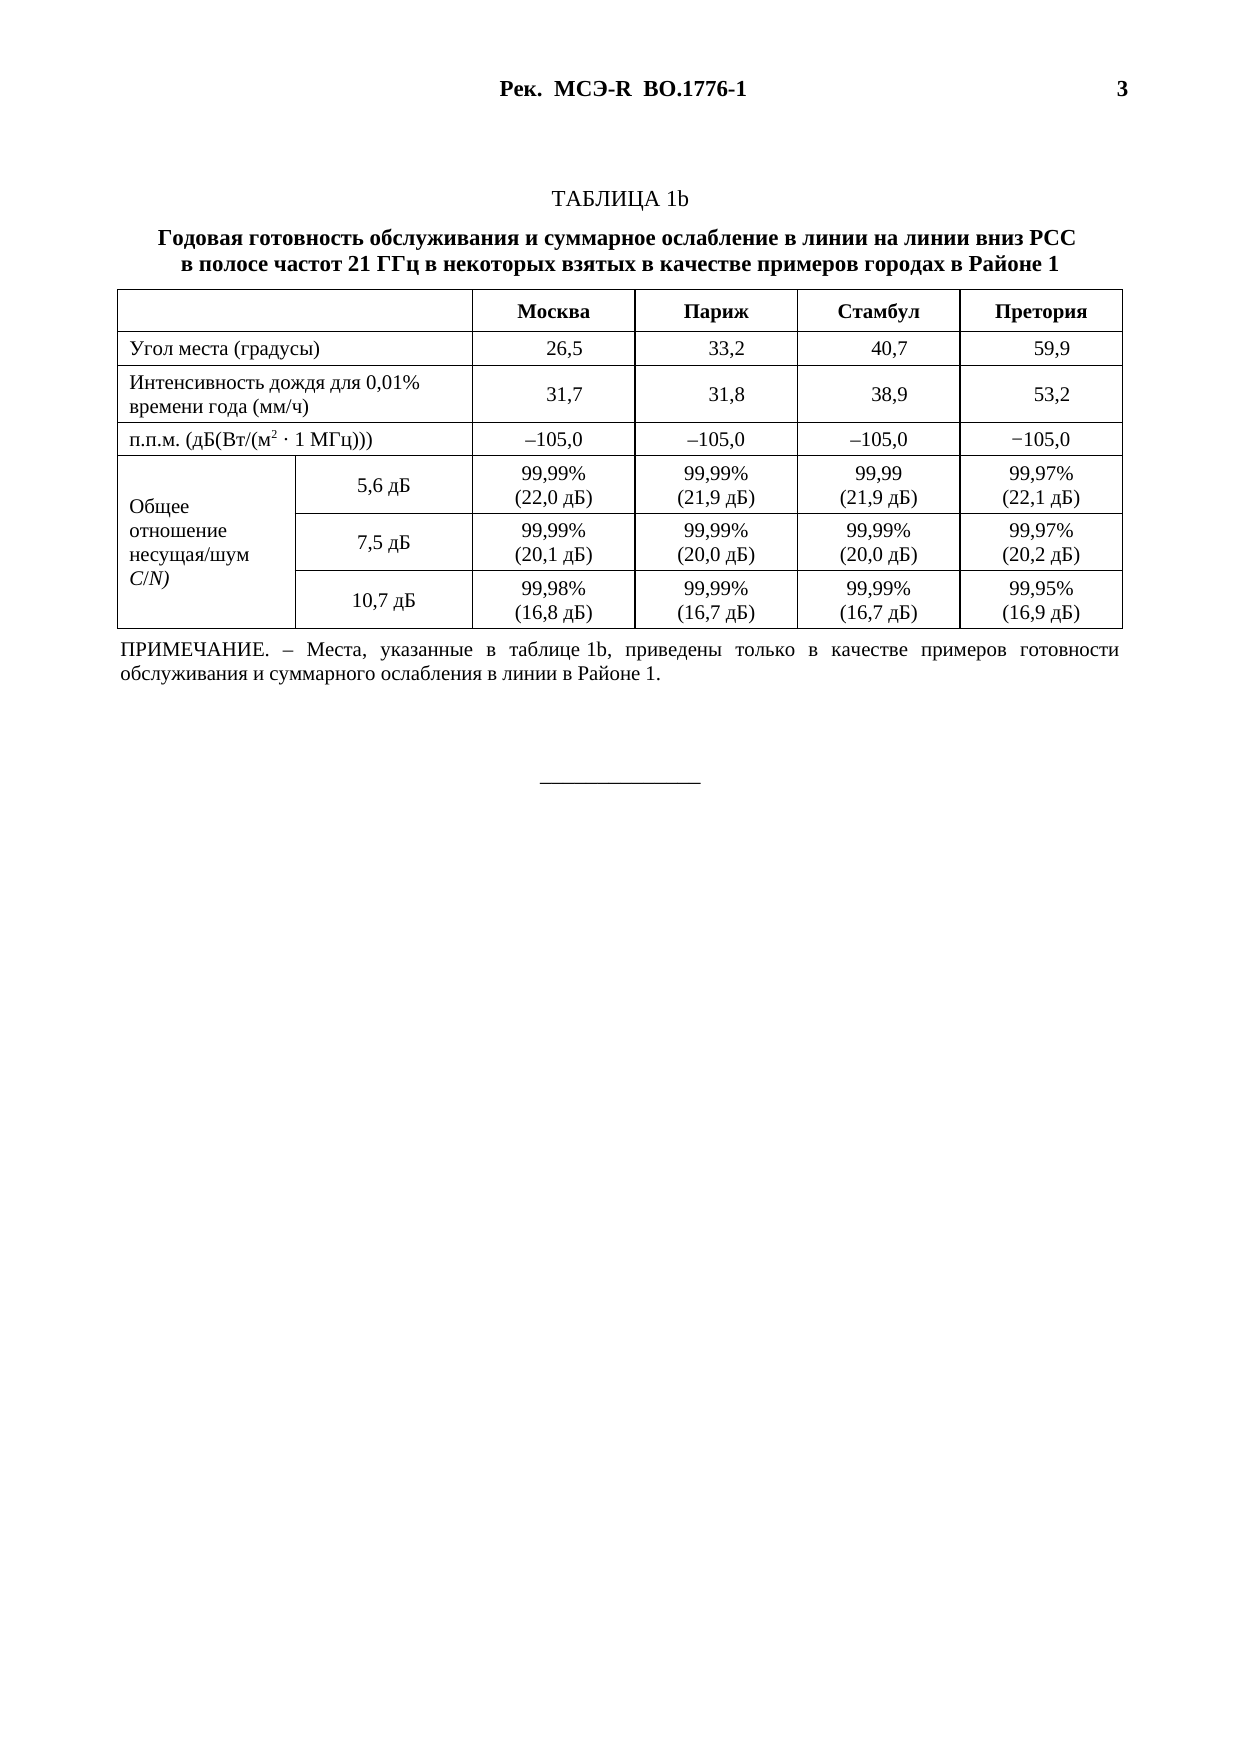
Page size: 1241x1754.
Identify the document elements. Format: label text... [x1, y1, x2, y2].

table_cell 38,9 [798, 366, 959, 422]
table_cell Общее отношение несущая/шум C/N) [118, 456, 295, 628]
table_cell Интенсивность дождя для 0,01% времени года (мм/ч) [118, 366, 472, 422]
table_header Претория [961, 290, 1122, 331]
table_cell 99,99% (20,0 дБ) [636, 514, 797, 570]
table_cell 31,8 [636, 366, 797, 422]
table_cell 7,5 дБ [296, 514, 472, 570]
table_cell 53,2 [961, 366, 1122, 422]
table_cell 99,99% (16,7 дБ) [636, 571, 797, 628]
table_cell −105,0 [961, 423, 1122, 455]
table_cell 10,7 дБ [296, 571, 472, 628]
table_cell 99,97% (22,1 дБ) [961, 456, 1122, 513]
table_cell ПРИМЕЧАНИЕ. – Места, указанные в таблице 1b, приведены только в качестве примеров готовности обслуживания и суммарного ослабления в линии в Районе 1. [118, 629, 1122, 685]
table_cell –105,0 [798, 423, 959, 455]
table_cell 99,97% (20,2 дБ) [961, 514, 1122, 570]
table_cell 99,99 (21,9 дБ) [798, 456, 959, 513]
table_cell 33,2 [636, 332, 797, 364]
title Годовая готовность обслуживания и суммарное ослабление в линии на линии вниз РСС в полосе частот 21 ГГц в некоторых взятых в качестве примеров городах в Районе 1 [118, 224, 1122, 277]
table_cell 26,5 [473, 332, 634, 364]
table_cell 99,99% (22,0 дБ) [473, 456, 634, 513]
table_cell –105,0 [636, 423, 797, 455]
table_cell 99,99% (16,7 дБ) [798, 571, 959, 628]
table_cell 99,95% (16,9 дБ) [961, 571, 1122, 628]
table_header Стамбул [798, 290, 959, 331]
table_header [118, 290, 472, 331]
table_cell 99,99% (20,1 дБ) [473, 514, 634, 570]
table_cell 40,7 [798, 332, 959, 364]
table_cell –105,0 [473, 423, 634, 455]
table_header Париж [636, 290, 797, 331]
table_cell 99,99% (21,9 дБ) [636, 456, 797, 513]
table_cell п.п.м. (дБ(Вт/(м2 · 1 МГц))) [118, 423, 472, 455]
text ТАБЛИЦА 1b [118, 185, 1122, 212]
table_cell 59,9 [961, 332, 1122, 364]
table_cell 99,98% (16,8 дБ) [473, 571, 634, 628]
text ______________ [118, 760, 1122, 787]
table_cell 31,7 [473, 366, 634, 422]
table_cell Угол места (градусы) [118, 332, 472, 364]
table_cell 99,99% (20,0 дБ) [798, 514, 959, 570]
table_cell 5,6 дБ [296, 456, 472, 513]
table_header Москва [473, 290, 634, 331]
